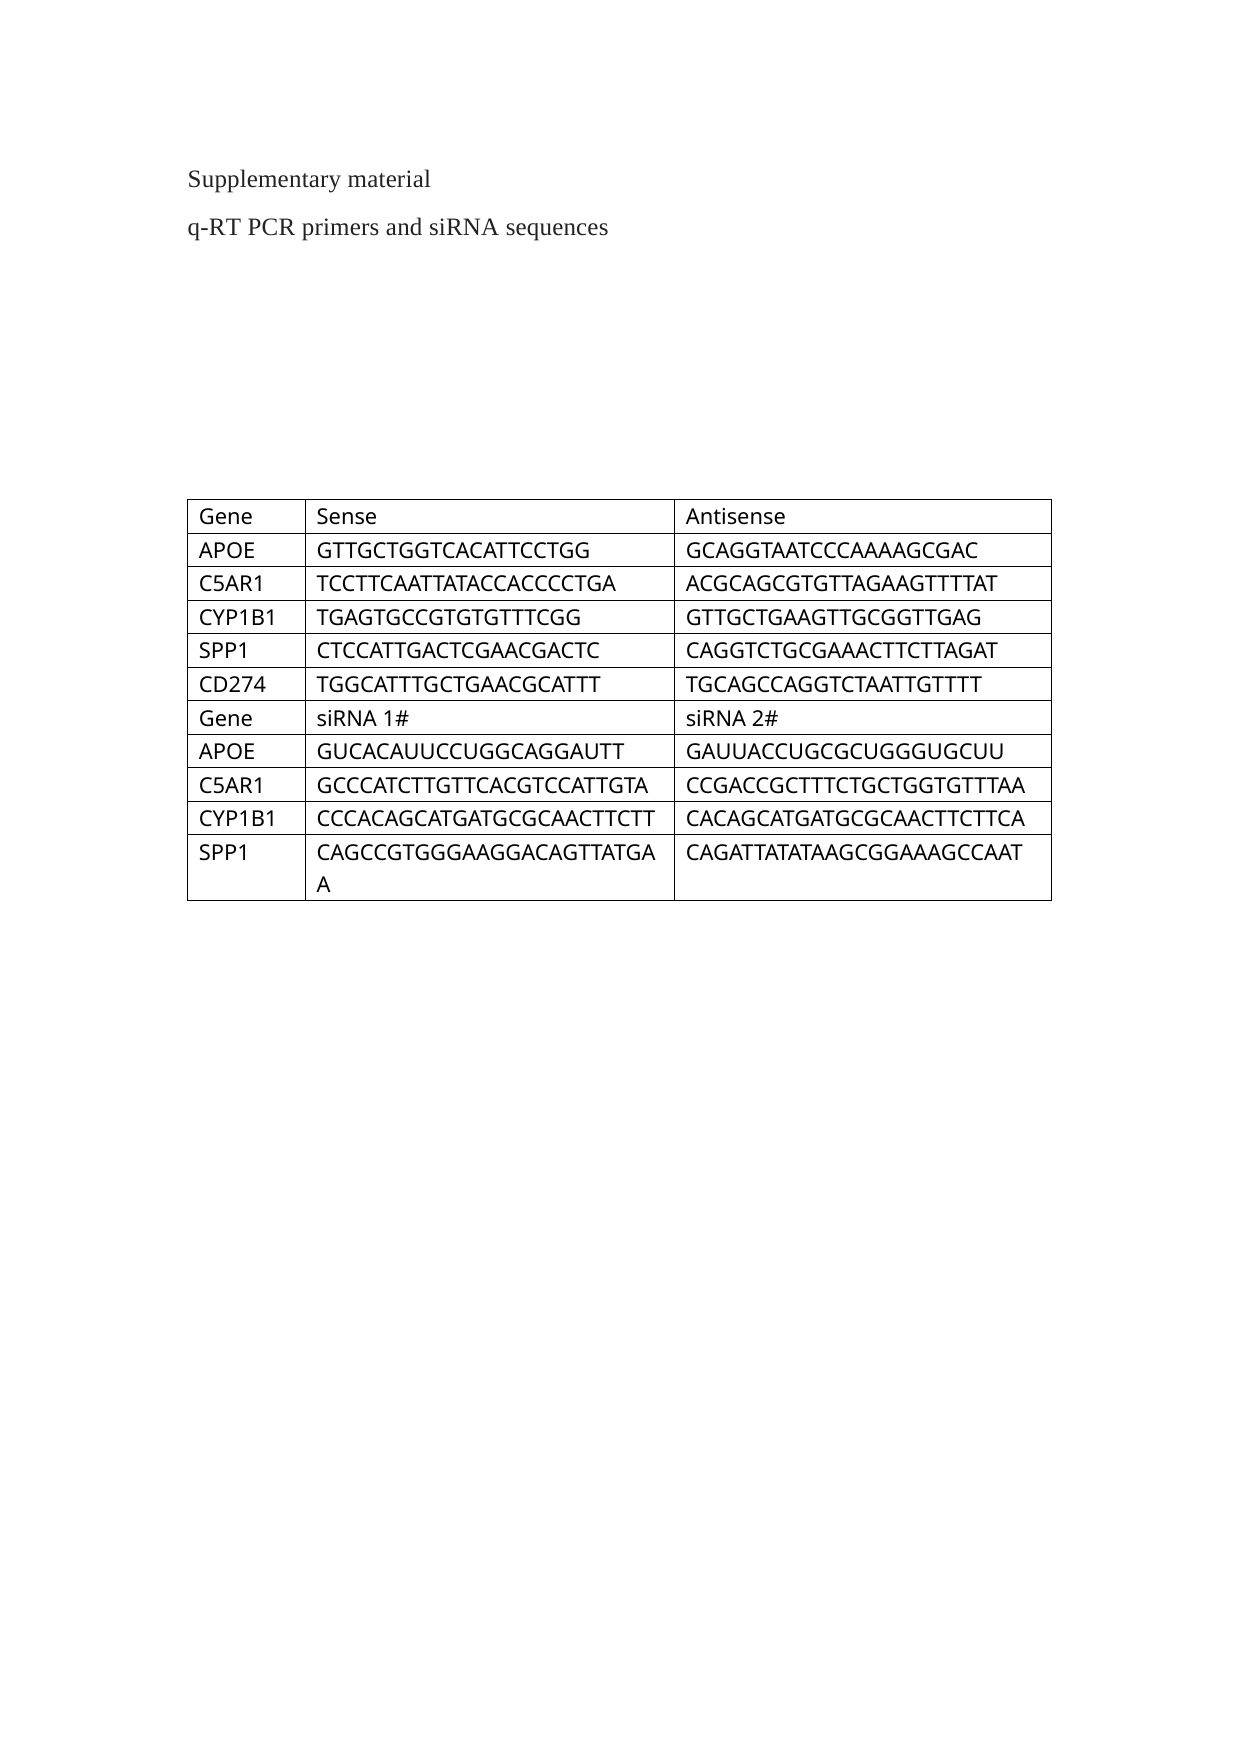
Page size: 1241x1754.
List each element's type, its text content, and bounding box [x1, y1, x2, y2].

table_cell CYP1B1 [188, 802, 305, 834]
table_cell GTTGCTGGTCACATTCCTGG [306, 534, 674, 566]
text Supplementary material [187, 162, 1053, 194]
table_cell GTTGCTGAAGTTGCGGTTGAG [675, 601, 1051, 633]
table_cell CD274 [188, 668, 305, 700]
table_cell TGCAGCCAGGTCTAATTGTTTT [675, 668, 1051, 700]
table_cell siRNA 1# [306, 701, 674, 734]
table_cell CCCACAGCATGATGCGCAACTTCTT [306, 802, 674, 834]
table_cell GUCACAUUCCUGGCAGGAUTT [306, 735, 674, 767]
table_cell GCAGGTAATCCCAAAAGCGAC [675, 534, 1051, 566]
table_cell APOE [188, 735, 305, 767]
table_cell ACGCAGCGTGTTAGAAGTTTTAT [675, 567, 1051, 599]
table_cell CAGGTCTGCGAAACTTCTTAGAT [675, 634, 1051, 667]
table_cell siRNA 2# [675, 701, 1051, 734]
table_cell C5AR1 [188, 567, 305, 599]
table_cell TGGCATTTGCTGAACGCATTT [306, 668, 674, 700]
table_cell GAUUACCUGCGCUGGGUGCUU [675, 735, 1051, 767]
table_cell SPP1 [188, 835, 305, 900]
table_cell C5AR1 [188, 768, 305, 801]
table_header Sense [306, 500, 674, 532]
table_cell CACAGCATGATGCGCAACTTCTTCA [675, 802, 1051, 834]
table_cell CAGATTATATAAGCGGAAAGCCAAT [675, 835, 1051, 900]
table_cell CTCCATTGACTCGAACGACTC [306, 634, 674, 667]
table_cell CAGCCGTGGGAAGGACAGTTATGAA [306, 835, 674, 900]
table_header Gene [188, 500, 305, 532]
table_header Antisense [675, 500, 1051, 532]
table_cell APOE [188, 534, 305, 566]
table_cell Gene [188, 701, 305, 734]
table_cell TCCTTCAATTATACCACCCCTGA [306, 567, 674, 599]
table_cell SPP1 [188, 634, 305, 667]
table_cell CYP1B1 [188, 601, 305, 633]
table_cell TGAGTGCCGTGTGTTTCGG [306, 601, 674, 633]
text q-RT PCR primers and siRNA sequences [187, 210, 1053, 243]
table_cell GCCCATCTTGTTCACGTCCATTGTA [306, 768, 674, 801]
table_cell CCGACCGCTTTCTGCTGGTGTTTAA [675, 768, 1051, 801]
